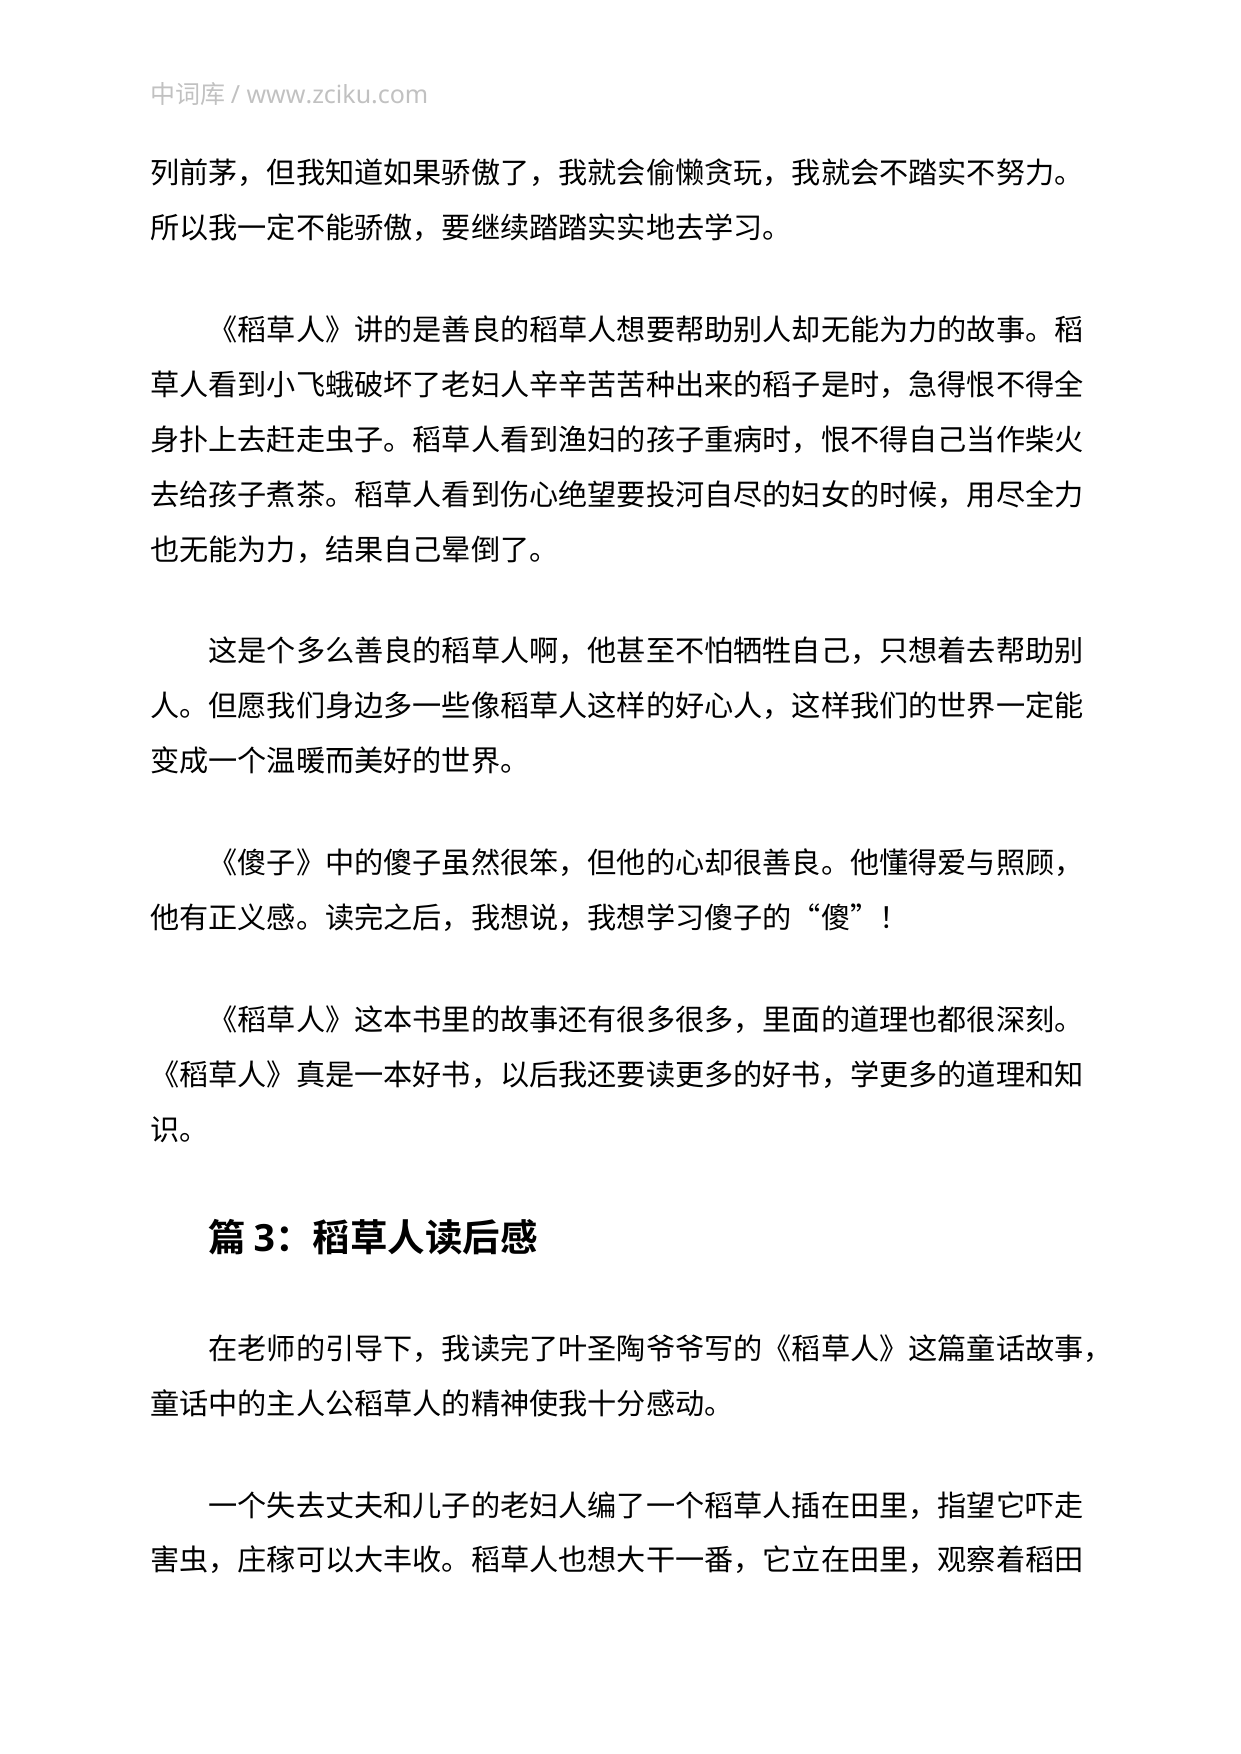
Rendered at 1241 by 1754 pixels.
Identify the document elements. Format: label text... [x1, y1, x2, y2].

text 《傻子》中的傻子虽然很笨，但他的心却很善良。他懂得爱与照顾，他有正义感。读完之后，我想说，我想学习傻子的“傻”！ [150, 839, 1090, 937]
text 篇3：稻草人读后感 [150, 1208, 1090, 1262]
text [150, 150, 1090, 247]
text 在老师的引导下，我读完了叶圣陶爷爷写的《稻草人》这篇童话故事，童话中的主人公稻草人的精神使我十分感动。 [150, 1325, 1090, 1423]
text 这是个多么善良的稻草人啊，他甚至不怕牺牲自己，只想着去帮助别人。但愿我们身边多一些像稻草人这样的好心人，这样我们的世界一定能变成一个温暖而美好的世界。 [150, 628, 1090, 780]
text 《稻草人》讲的是善良的稻草人想要帮助别人却无能为力的故事。稻草人看到小飞蛾破坏了老妇人辛辛苦苦种出来的稻子是时，急得恨不得全身扑上去赶走虫子。稻草人看到渔妇的孩子重病时，恨不得自己当作柴火去给孩子煮茶。稻草人看到伤心绝望要投河自尽的妇女的时候，用尽全力也无能为力，结果自己晕倒了。 [150, 307, 1090, 568]
text 《稻草人》这本书里的故事还有很多很多，里面的道理也都很深刻。《稻草人》真是一本好书，以后我还要读更多的好书，学更多的道理和知识。 [150, 996, 1090, 1148]
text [150, 1482, 1090, 1579]
